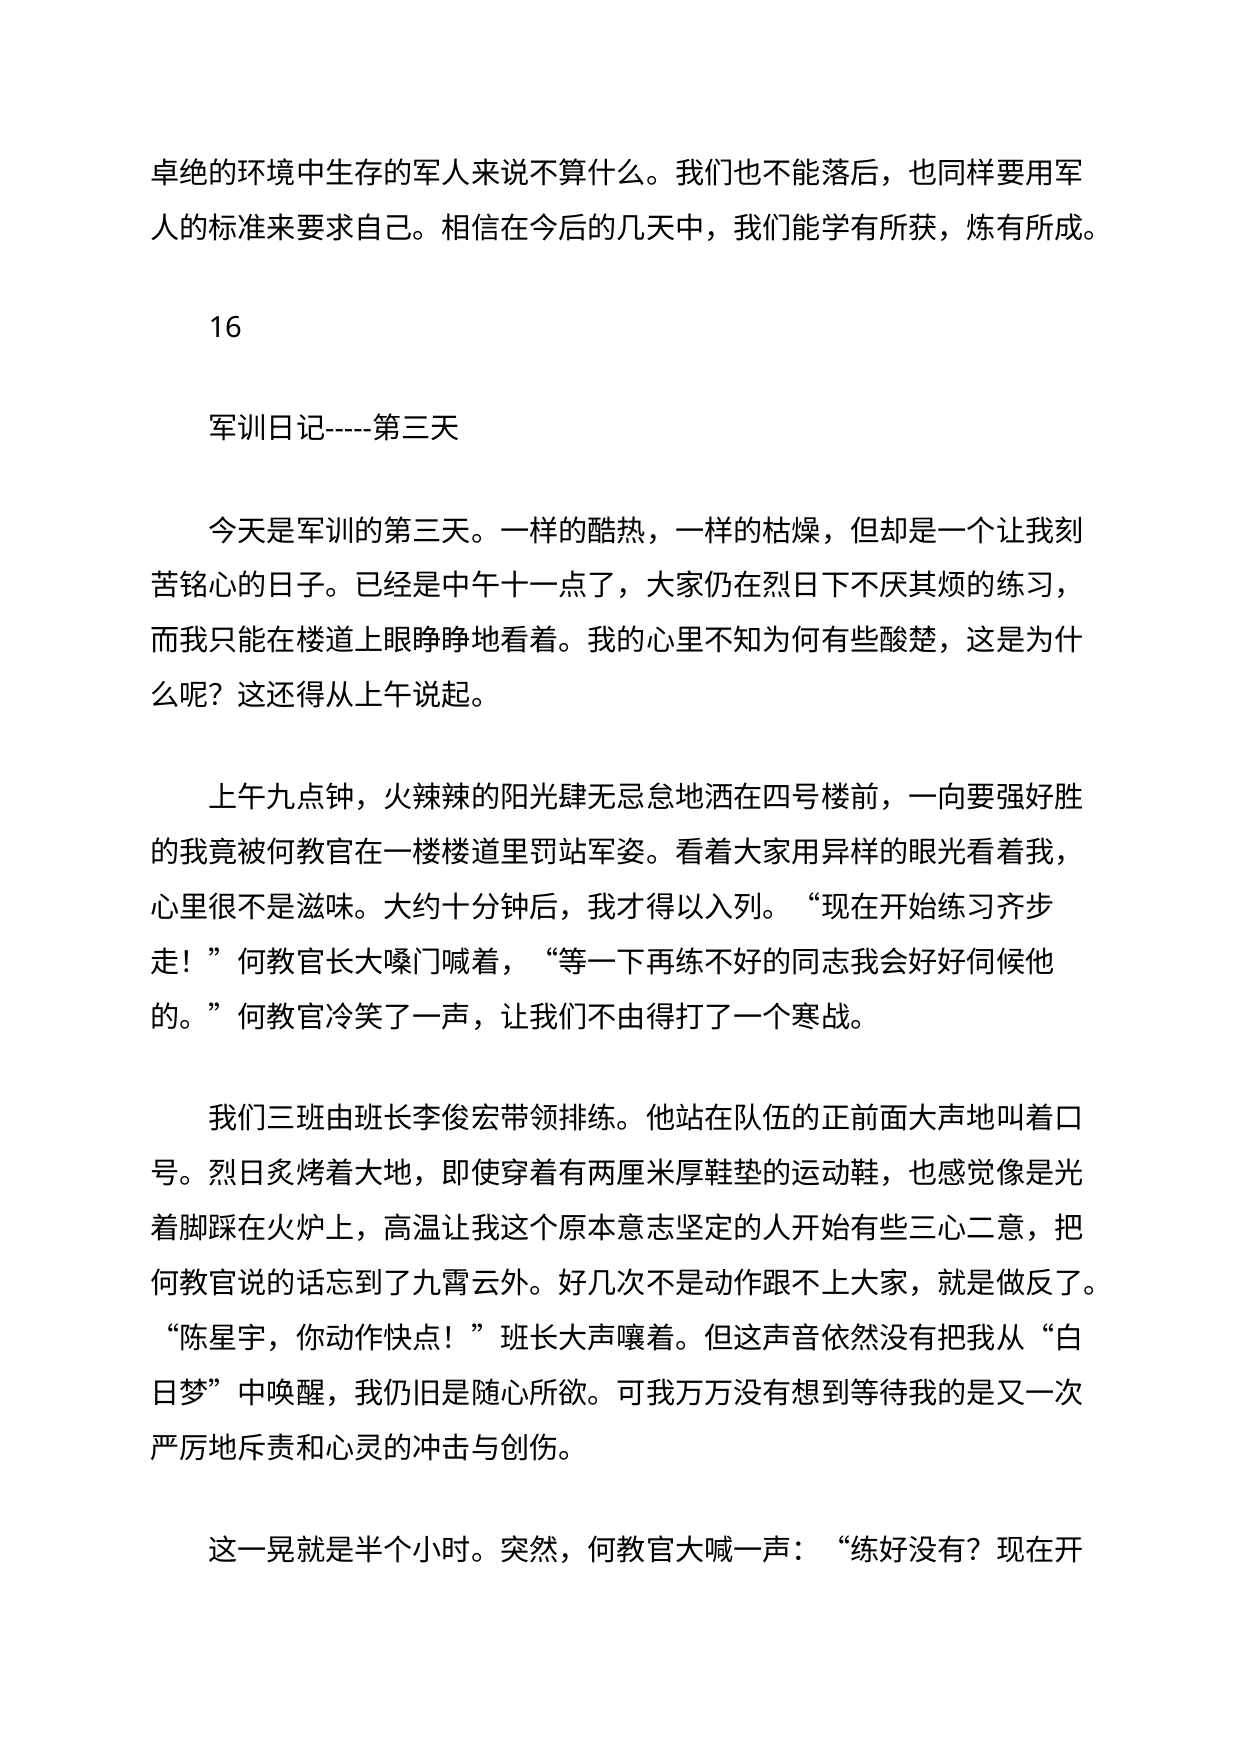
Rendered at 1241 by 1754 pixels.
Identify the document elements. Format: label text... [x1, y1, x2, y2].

text 我们三班由班长李俊宏带领排练。他站在队伍的正前面大声地叫着口号。烈日炙烤着大地，即使穿着有两厘米厚鞋垫的运动鞋，也感觉像是光着脚踩在火炉上，高温让我这个原本意志坚定的人开始有些三心二意，把何教官说的话忘到了九霄云外。好几次不是动作跟不上大家，就是做反了。“陈星宇，你动作快点！”班长大声嚷着。但这声音依然没有把我从“白日梦”中唤醒，我仍旧是随心所欲。可我万万没有想到等待我的是又一次严厉地斥责和心灵的冲击与创伤。 [150, 1095, 1090, 1467]
text 军训日记-----第三天 [150, 405, 1090, 447]
text 上午九点钟，火辣辣的阳光肆无忌怠地洒在四号楼前，一向要强好胜的我竟被何教官在一楼楼道里罚站军姿。看着大家用异样的眼光看着我，心里很不是滋味。大约十分钟后，我才得以入列。“现在开始练习齐步走！”何教官长大嗓门喊着，“等一下再练不好的同志我会好好伺候他的。”何教官冷笑了一声，让我们不由得打了一个寒战。 [150, 773, 1090, 1035]
text 16 [150, 307, 1090, 346]
text 今天是军训的第三天。一样的酷热，一样的枯燥，但却是一个让我刻苦铭心的日子。已经是中午十一点了，大家仍在烈日下不厌其烦的练习，而我只能在楼道上眼睁睁地看着。我的心里不知为何有些酸楚，这是为什么呢？这还得从上午说起。 [150, 507, 1090, 714]
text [150, 1526, 1090, 1568]
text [150, 150, 1090, 247]
